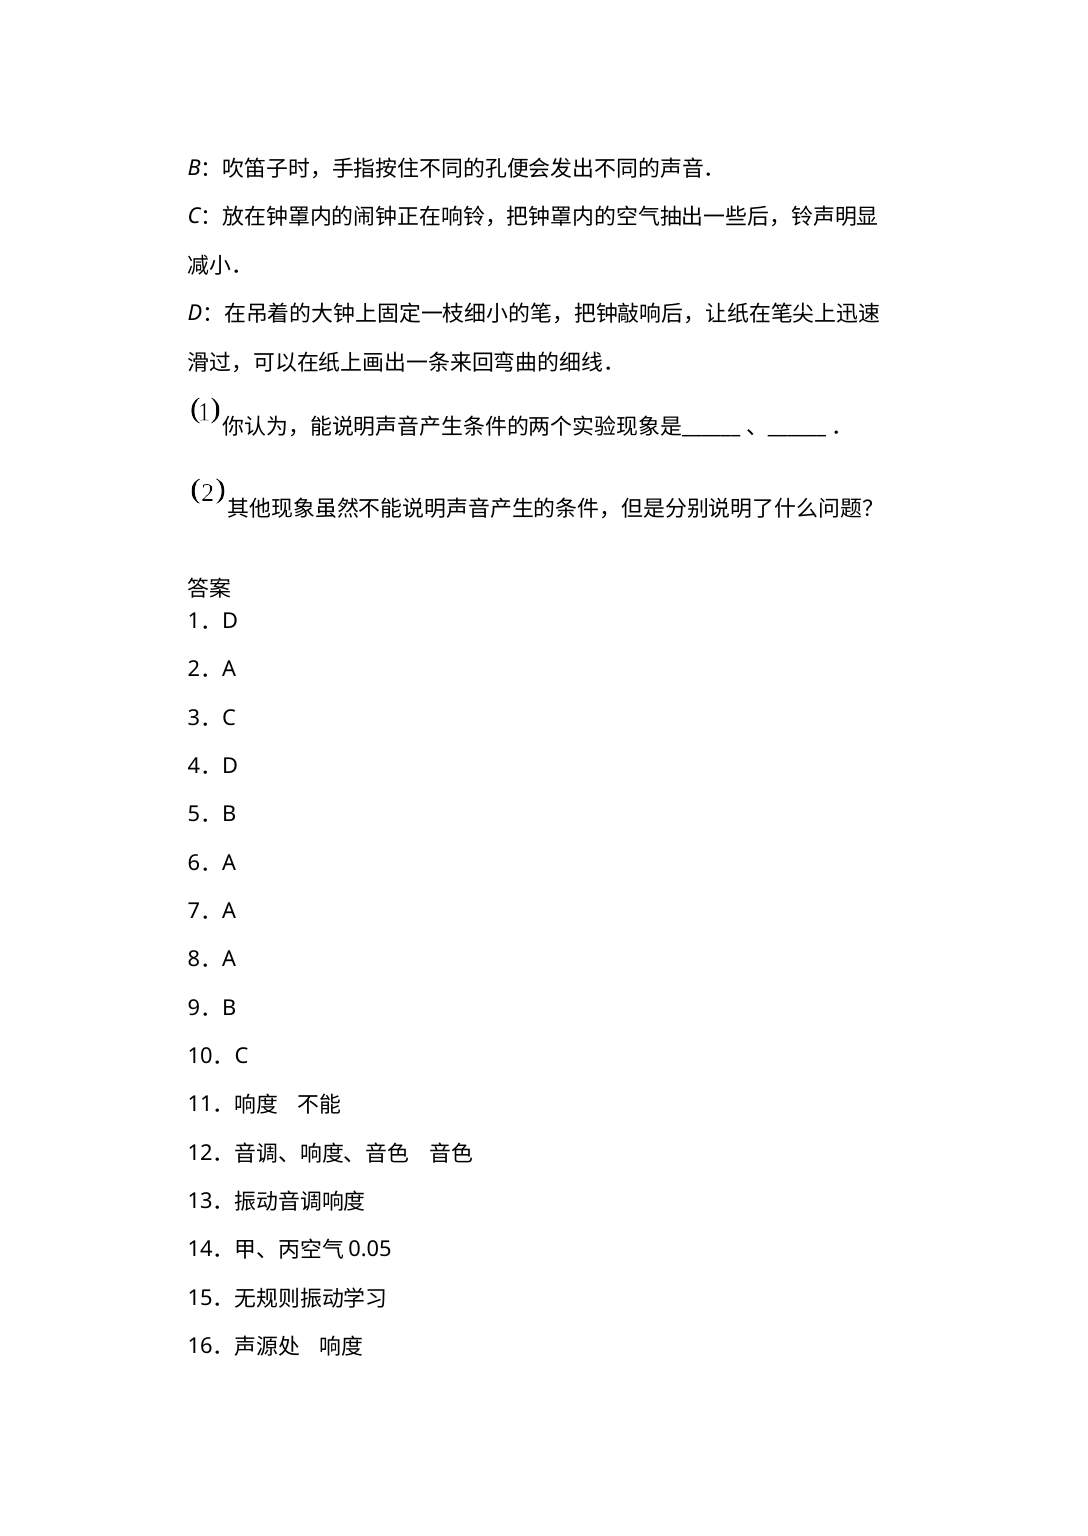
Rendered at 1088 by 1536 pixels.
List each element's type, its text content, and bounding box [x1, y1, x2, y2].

text 其他现象虽然不能说明声音产生的条件，但是分别说明了什么问题？ [187, 473, 900, 538]
text 9．B [187, 990, 900, 1023]
text 16．声源处 响度 [187, 1328, 900, 1361]
text 13．振动音调响度 [187, 1183, 900, 1216]
text 6．A [187, 845, 900, 878]
text 4．D [187, 748, 900, 781]
text 15．无规则振动学习 [187, 1280, 900, 1313]
text 8．A [187, 942, 900, 974]
text D：在吊着的大钟上固定一枝细小的笔，把钟敲响后，让纸在笔尖上迅速滑过，可以在纸上画出一条来回弯曲的细线． [187, 296, 900, 377]
text 5．B [187, 797, 900, 829]
text 1．D [187, 603, 900, 636]
text 答案 [187, 571, 900, 603]
text 3．C [187, 700, 900, 733]
text C：放在钟罩内的闹钟正在响铃，把钟罩内的空气抽出一些后，铃声明显减小． [187, 198, 900, 280]
text 2．A [187, 652, 900, 684]
text 14．甲、丙空气0.05 [187, 1232, 900, 1264]
text 10．C [187, 1038, 900, 1071]
text B：吹笛子时，手指按住不同的孔便会发出不同的声音． [187, 150, 900, 183]
text 12．音调、响度、音色 音色 [187, 1135, 900, 1168]
text 你认为，能说明声音产生条件的两个实验现象是______ 、______ ． [187, 393, 900, 458]
text 11．响度 不能 [187, 1087, 900, 1119]
text 7．A [187, 893, 900, 926]
